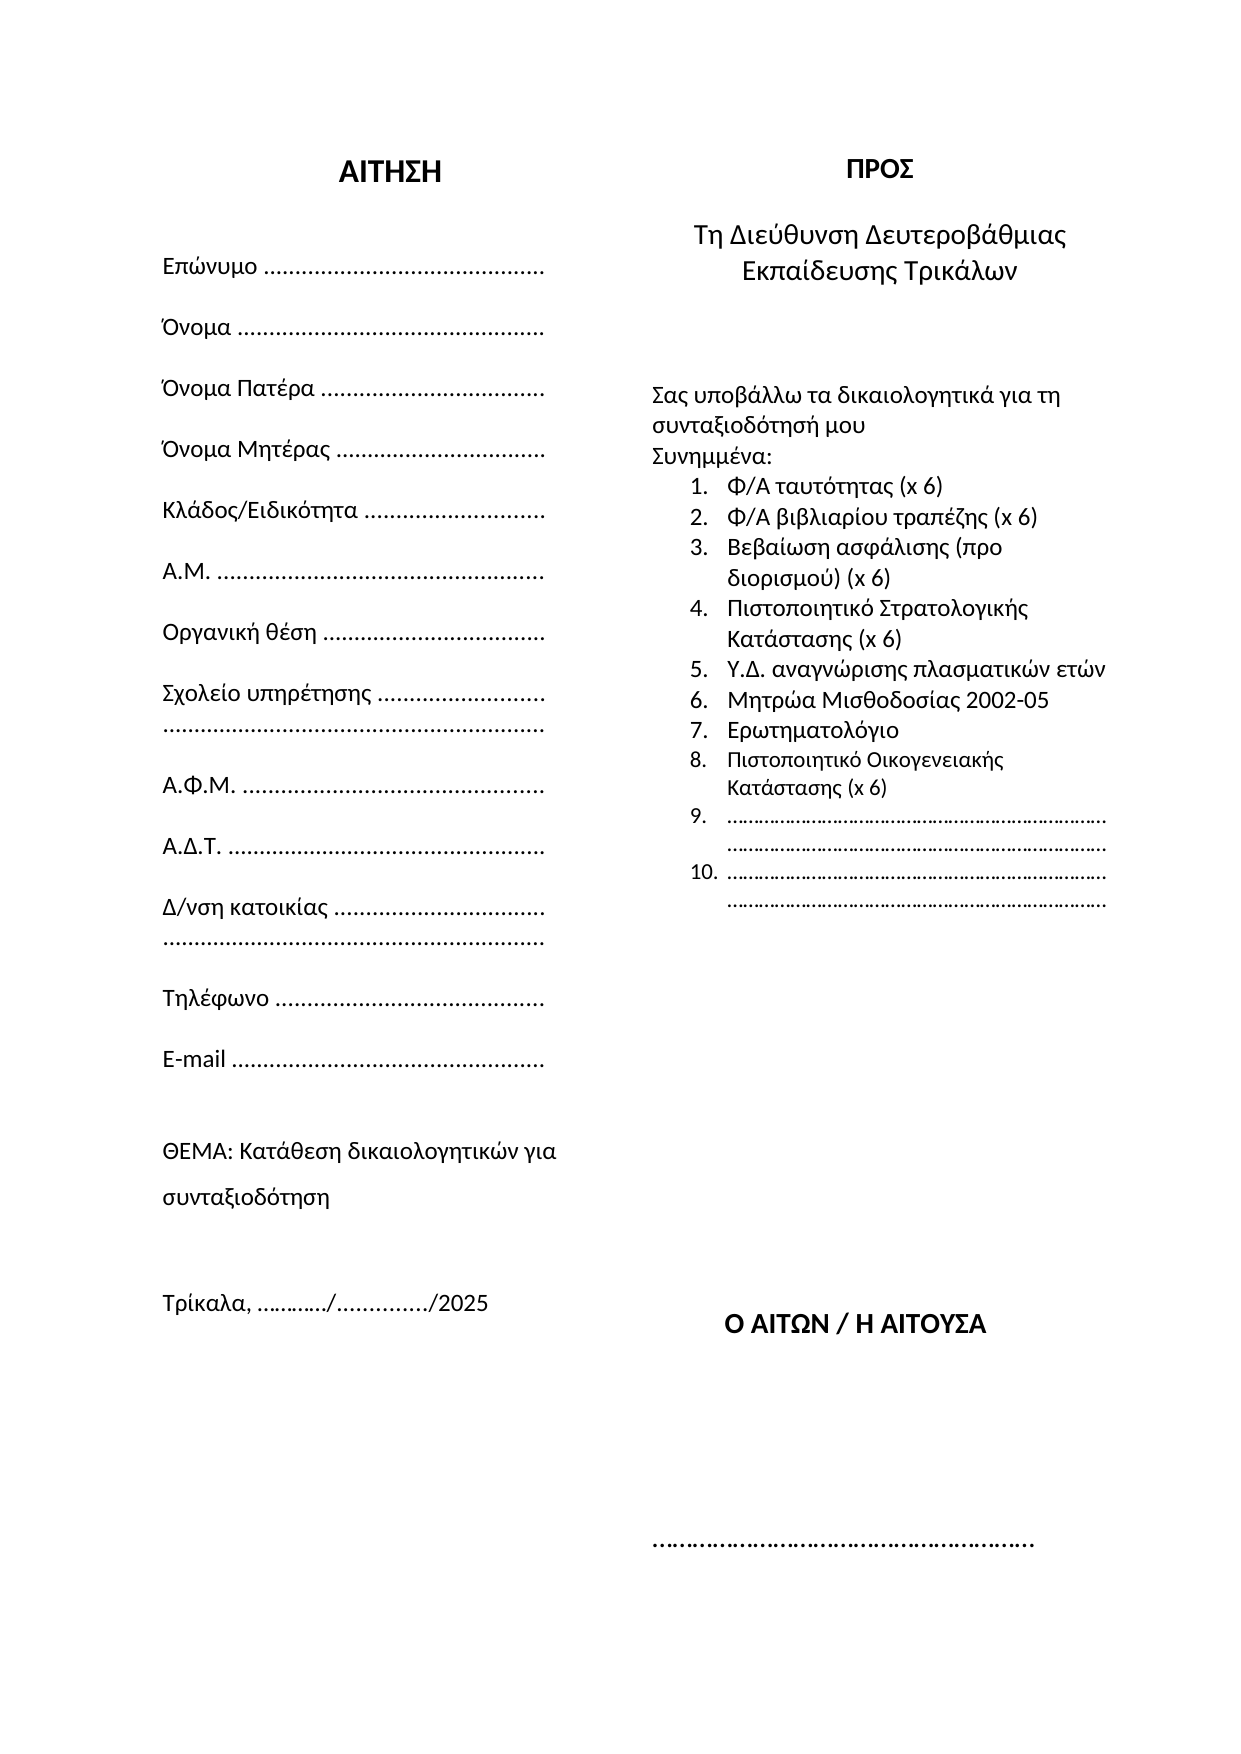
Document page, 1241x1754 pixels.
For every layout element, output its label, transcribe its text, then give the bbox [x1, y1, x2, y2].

text Επώνυμο [162, 250, 618, 281]
text Τηλέφωνο [162, 982, 618, 1013]
text Ο ΑΙΤΩΝ / Η ΑΙΤΟΥΣΑ [652, 1306, 1107, 1341]
list Βεβαίωση ασφάλισης (προ διορισμού) (x 6) [689, 532, 1107, 593]
list Φ/Α βιβλιαρίου τραπέζης (x 6) [689, 501, 1107, 532]
text Α.Μ. [162, 555, 618, 586]
list Μητρώα Μισθοδοσίας 2002-05 [689, 684, 1107, 715]
text Συνημμένα: [652, 440, 1107, 471]
text E-mail [162, 1043, 618, 1074]
text Σχολείο υπηρέτησης [162, 677, 618, 738]
list Πιστοποιητικό Στρατολογικής Κατάστασης (x 6) [689, 593, 1107, 654]
text Δ/νση κατοικίας [162, 891, 618, 952]
text Κλάδος/Ειδικότητα [162, 494, 618, 525]
list Ερωτηματολόγιο [689, 715, 1107, 745]
text ΠΡΟΣ [652, 150, 1107, 186]
text Οργανική θέση [162, 616, 618, 647]
text ΘΕΜΑ: Κατάθεση δικαιολογητικών για συνταξιοδότηση [162, 1135, 618, 1211]
list Φ/Α ταυτότητας (x 6) [689, 471, 1107, 501]
text Α.Φ.Μ. [162, 769, 618, 799]
text Όνομα Μητέρας [162, 433, 618, 464]
text Α.Δ.Τ. [162, 830, 618, 860]
text ΑΙΤΗΣΗ [162, 150, 618, 191]
text ………………………………………………… [652, 1519, 1107, 1555]
list Πιστοποιητικό Οικογενειακής Κατάστασης (x 6) [689, 745, 1107, 801]
text Όνομα [162, 311, 618, 342]
text Σας υποβάλλω τα δικαιολογητικά για τη συνταξιοδότησή μου [652, 379, 1107, 440]
list Υ.Δ. αναγνώρισης πλασματικών ετών [689, 654, 1107, 684]
list ……………………………………………………………………………………………………………………………… [689, 857, 1107, 913]
text Τη Διεύθυνση Δευτεροβάθμιας Εκπαίδευσης Τρικάλων [652, 216, 1107, 287]
list ……………………………………………………………………………………………………………………………… [689, 801, 1107, 857]
text Όνομα Πατέρα [162, 372, 618, 403]
text Τρίκαλα, …………/ /2025 [162, 1288, 618, 1318]
